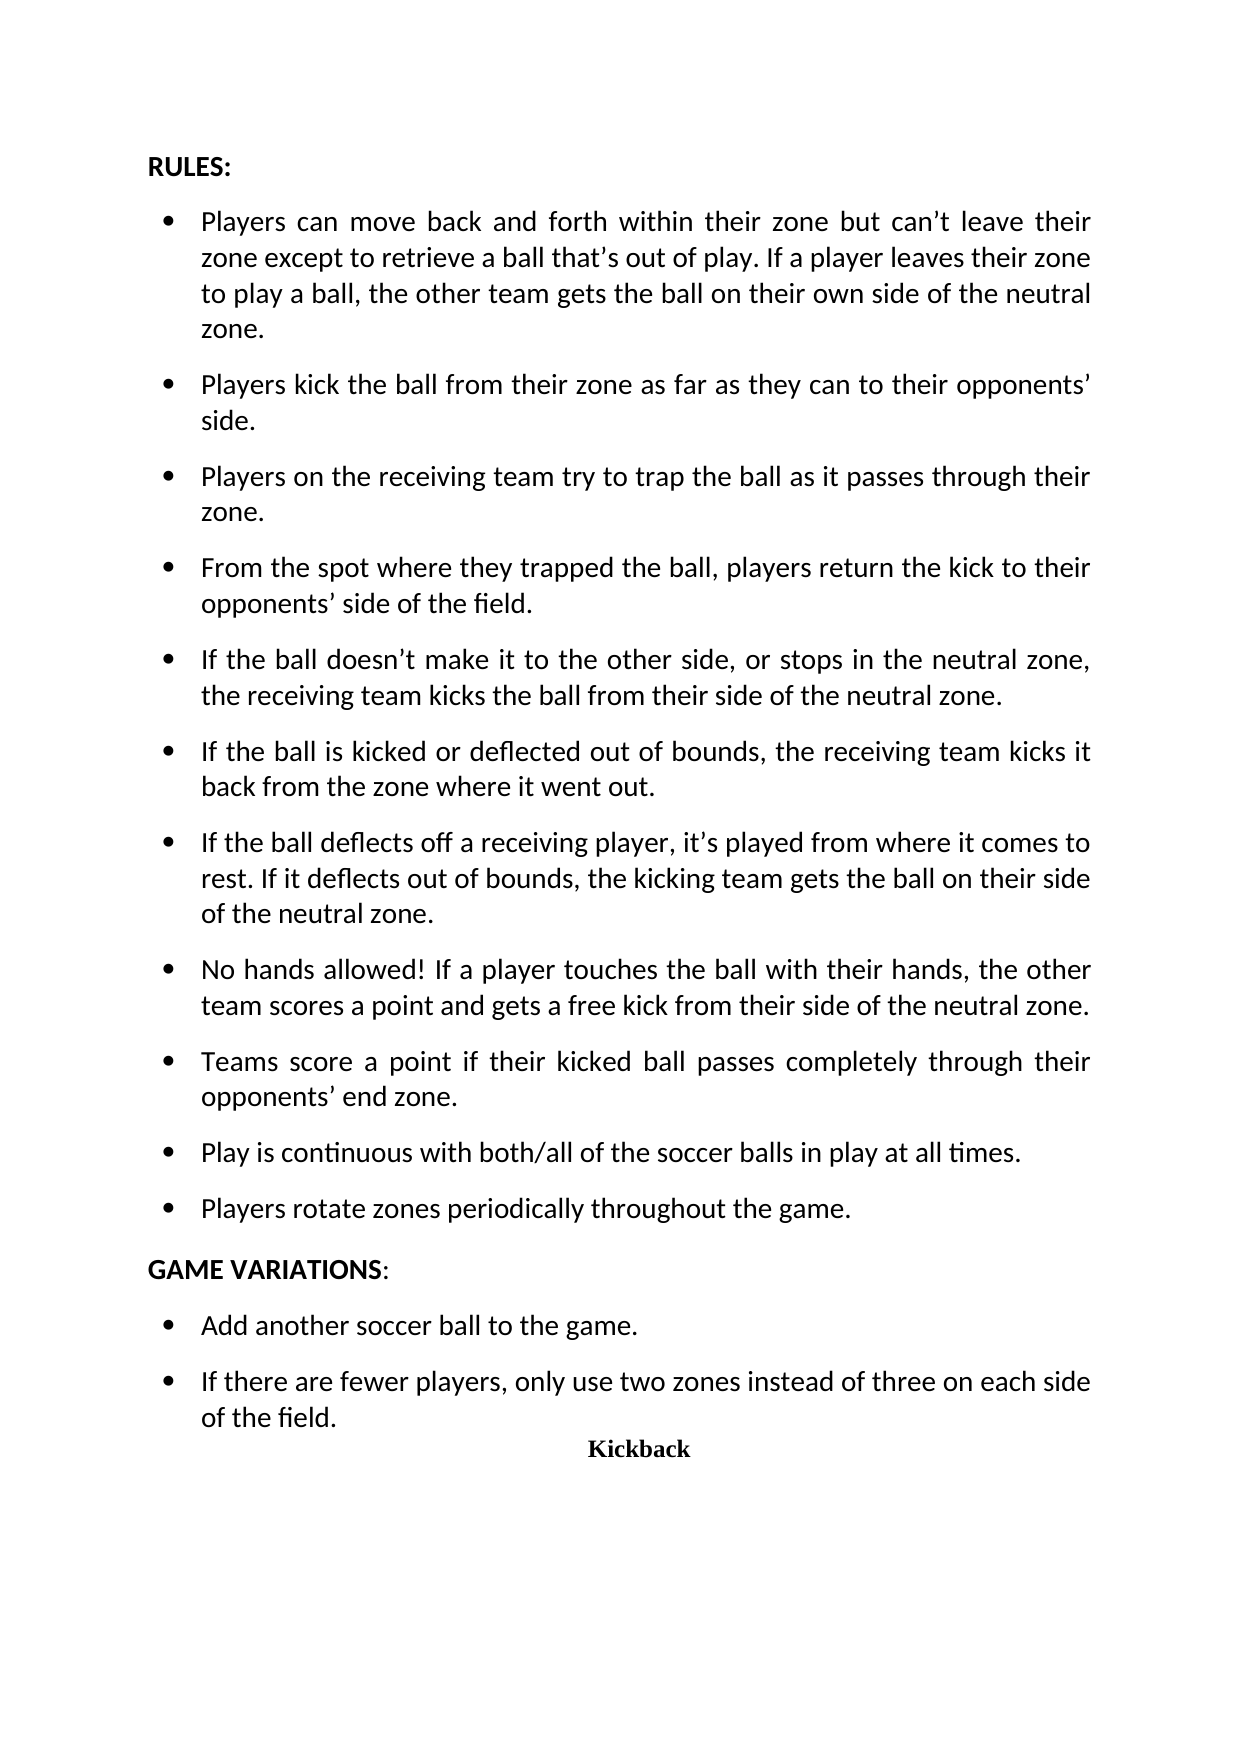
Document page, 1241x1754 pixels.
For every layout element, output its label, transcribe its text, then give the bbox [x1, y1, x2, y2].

list If the ball deflects off a receiving player, it’s played from where it comes to rest. If it deflects out of bounds, the kicking team gets the ball on their side of the neutral zone. [163, 824, 1093, 931]
list Play is continuous with both/all of the soccer balls in play at all times. [163, 1134, 1093, 1170]
text RULES: [148, 148, 1093, 183]
list Players rotate zones periodically throughout the game. [163, 1190, 1093, 1226]
list If there are fewer players, only use two zones instead of three on each side of the field. [163, 1363, 1093, 1434]
list If the ball is kicked or deflected out of bounds, the receiving team kicks it back from the zone where it went out. [163, 733, 1093, 804]
list From the spot where they trapped the ball, players return the kick to their opponents’ side of the field. [163, 549, 1093, 621]
list Players can move back and forth within their zone but can’t leave their zone except to retrieve a ball that’s out of play. If a player leaves their zone to play a ball, the other team gets the ball on their own side of the neutral zone. [163, 203, 1093, 346]
text GAME VARIATIONS: [148, 1251, 1093, 1287]
list Add another soccer ball to the game. [163, 1307, 1093, 1343]
list Players on the receiving team try to trap the ball as it passes through their zone. [163, 458, 1093, 529]
list No hands allowed! If a player touches the ball with their hands, the other team scores a point and gets a free kick from their side of the neutral zone. [163, 951, 1093, 1023]
list If the ball doesn’t make it to the other side, or stops in the neutral zone, the receiving team kicks the ball from their side of the neutral zone. [163, 641, 1093, 712]
text Kickback [185, 1434, 1093, 1463]
list Teams score a point if their kicked ball passes completely through their opponents’ end zone. [163, 1043, 1093, 1114]
list Players kick the ball from their zone as far as they can to their opponents’ side. [163, 366, 1093, 438]
